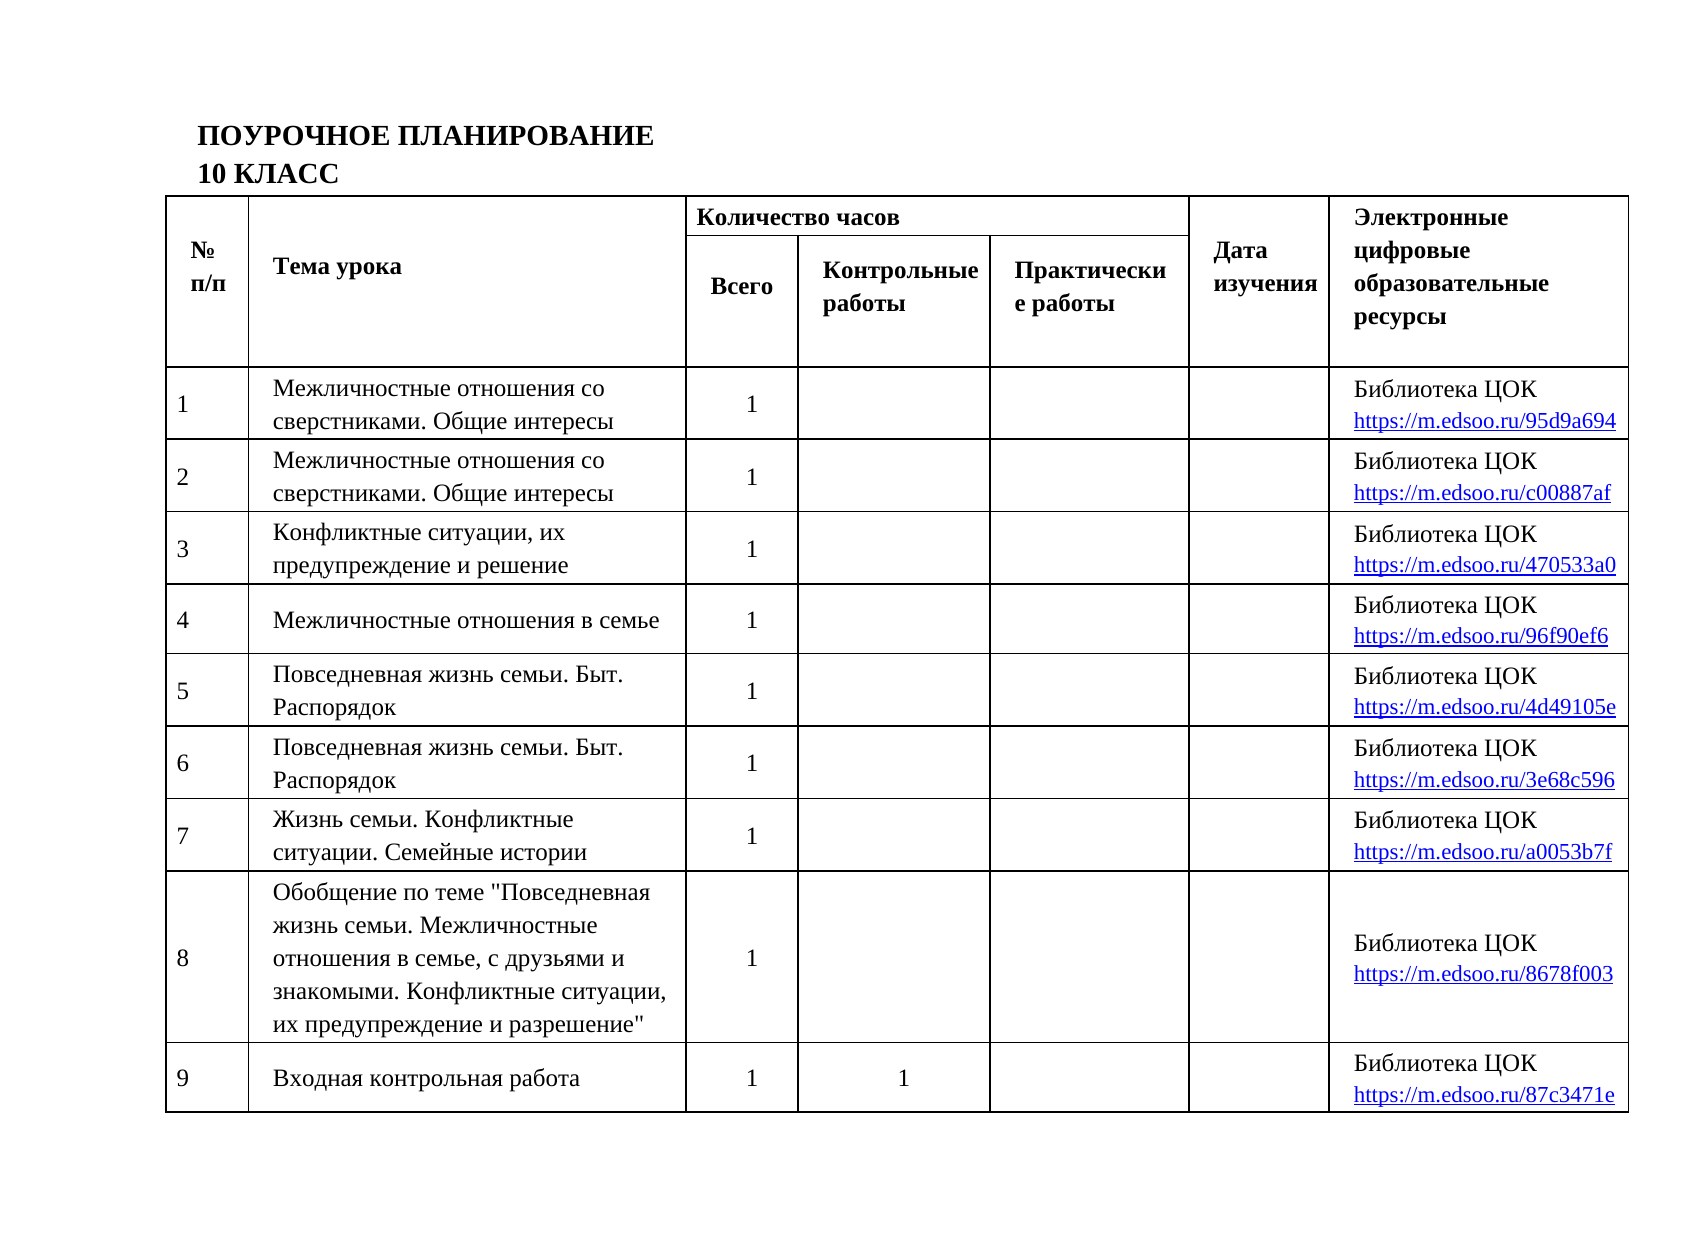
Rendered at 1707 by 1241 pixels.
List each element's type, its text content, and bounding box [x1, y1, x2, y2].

text ПОУРОЧНОЕ ПЛАНИРОВАНИЕ [190, 118, 1618, 152]
table_header Дата изучения [1190, 197, 1328, 366]
table_cell Входная контрольная работа [249, 1043, 685, 1111]
table_cell 1 [687, 1043, 797, 1111]
table_cell Библиотека ЦОК https://m.edsoo.ru/3e68c596 [1330, 727, 1628, 797]
table_cell [1190, 799, 1328, 870]
table_cell 1 [687, 872, 797, 1041]
table_cell Библиотека ЦОК https://m.edsoo.ru/87c3471e [1330, 1043, 1628, 1111]
table_cell 1 [687, 585, 797, 653]
table_cell 1 [167, 368, 248, 438]
table_cell 1 [799, 1043, 989, 1111]
table_cell 4 [167, 585, 248, 653]
table_cell 1 [687, 368, 797, 438]
table_cell [991, 727, 1188, 797]
table_cell [1190, 1043, 1328, 1111]
table_cell [1190, 872, 1328, 1041]
table_cell Межличностные отношения со сверстниками. Общие интересы [249, 368, 685, 438]
table_header Количество часов [687, 197, 1188, 234]
table_cell [1190, 585, 1328, 653]
table_cell Жизнь семьи. Конфликтные ситуации. Семейные истории [249, 799, 685, 870]
table_cell 7 [167, 799, 248, 870]
table_cell Повседневная жизнь семьи. Быт. Распорядок [249, 727, 685, 797]
table_cell [991, 440, 1188, 511]
table_cell [799, 654, 989, 725]
table_cell 1 [687, 727, 797, 797]
table_cell Межличностные отношения в семье [249, 585, 685, 653]
table_cell [1190, 368, 1328, 438]
table_cell Конфликтные ситуации, их предупреждение и решение [249, 512, 685, 583]
table_cell Библиотека ЦОК https://m.edsoo.ru/4d49105e [1330, 654, 1628, 725]
table_cell Обобщение по теме "Повседневная жизнь семьи. Межличностные отношения в семье, с друзьями и знакомыми. Конфликтные ситуации, их предупреждение и разрешение" [249, 872, 685, 1041]
table_header № п/п [167, 197, 248, 366]
table_cell 3 [167, 512, 248, 583]
table_cell [799, 872, 989, 1041]
table_cell Библиотека ЦОК https://m.edsoo.ru/96f90ef6 [1330, 585, 1628, 653]
table_cell 1 [687, 440, 797, 511]
table_cell [1190, 512, 1328, 583]
table_cell [799, 727, 989, 797]
table_cell 1 [687, 512, 797, 583]
table_cell 1 [687, 654, 797, 725]
table_cell [991, 585, 1188, 653]
table_cell [991, 654, 1188, 725]
table_cell [1190, 440, 1328, 511]
table_cell Контрольные работы [799, 236, 989, 366]
table_cell 1 [687, 799, 797, 870]
table_cell [991, 872, 1188, 1041]
table_cell [1190, 727, 1328, 797]
table_cell [1190, 654, 1328, 725]
table_cell Межличностные отношения со сверстниками. Общие интересы [249, 440, 685, 511]
table_header Тема урока [249, 197, 685, 366]
table_cell [799, 585, 989, 653]
text 10 КЛАСС [190, 157, 1618, 190]
table_cell Всего [687, 236, 797, 366]
table_cell Библиотека ЦОК https://m.edsoo.ru/8678f003 [1330, 872, 1628, 1041]
table_cell 8 [167, 872, 248, 1041]
table_cell 5 [167, 654, 248, 725]
table_cell [991, 512, 1188, 583]
table_cell Повседневная жизнь семьи. Быт. Распорядок [249, 654, 685, 725]
table_cell [991, 799, 1188, 870]
table_cell Библиотека ЦОК https://m.edsoo.ru/c00887af [1330, 440, 1628, 511]
table_cell 2 [167, 440, 248, 511]
table_cell Библиотека ЦОК https://m.edsoo.ru/95d9a694 [1330, 368, 1628, 438]
table_cell [799, 512, 989, 583]
table_cell 9 [167, 1043, 248, 1111]
table_cell Библиотека ЦОК https://m.edsoo.ru/a0053b7f [1330, 799, 1628, 870]
table_cell Библиотека ЦОК https://m.edsoo.ru/470533a0 [1330, 512, 1628, 583]
table_cell Практические работы [991, 236, 1188, 366]
table_cell [799, 440, 989, 511]
table_cell [799, 799, 989, 870]
table_cell [991, 368, 1188, 438]
table_header Электронные цифровые образовательные ресурсы [1330, 197, 1628, 366]
table_cell [799, 368, 989, 438]
table_cell [991, 1043, 1188, 1111]
table_cell 6 [167, 727, 248, 797]
